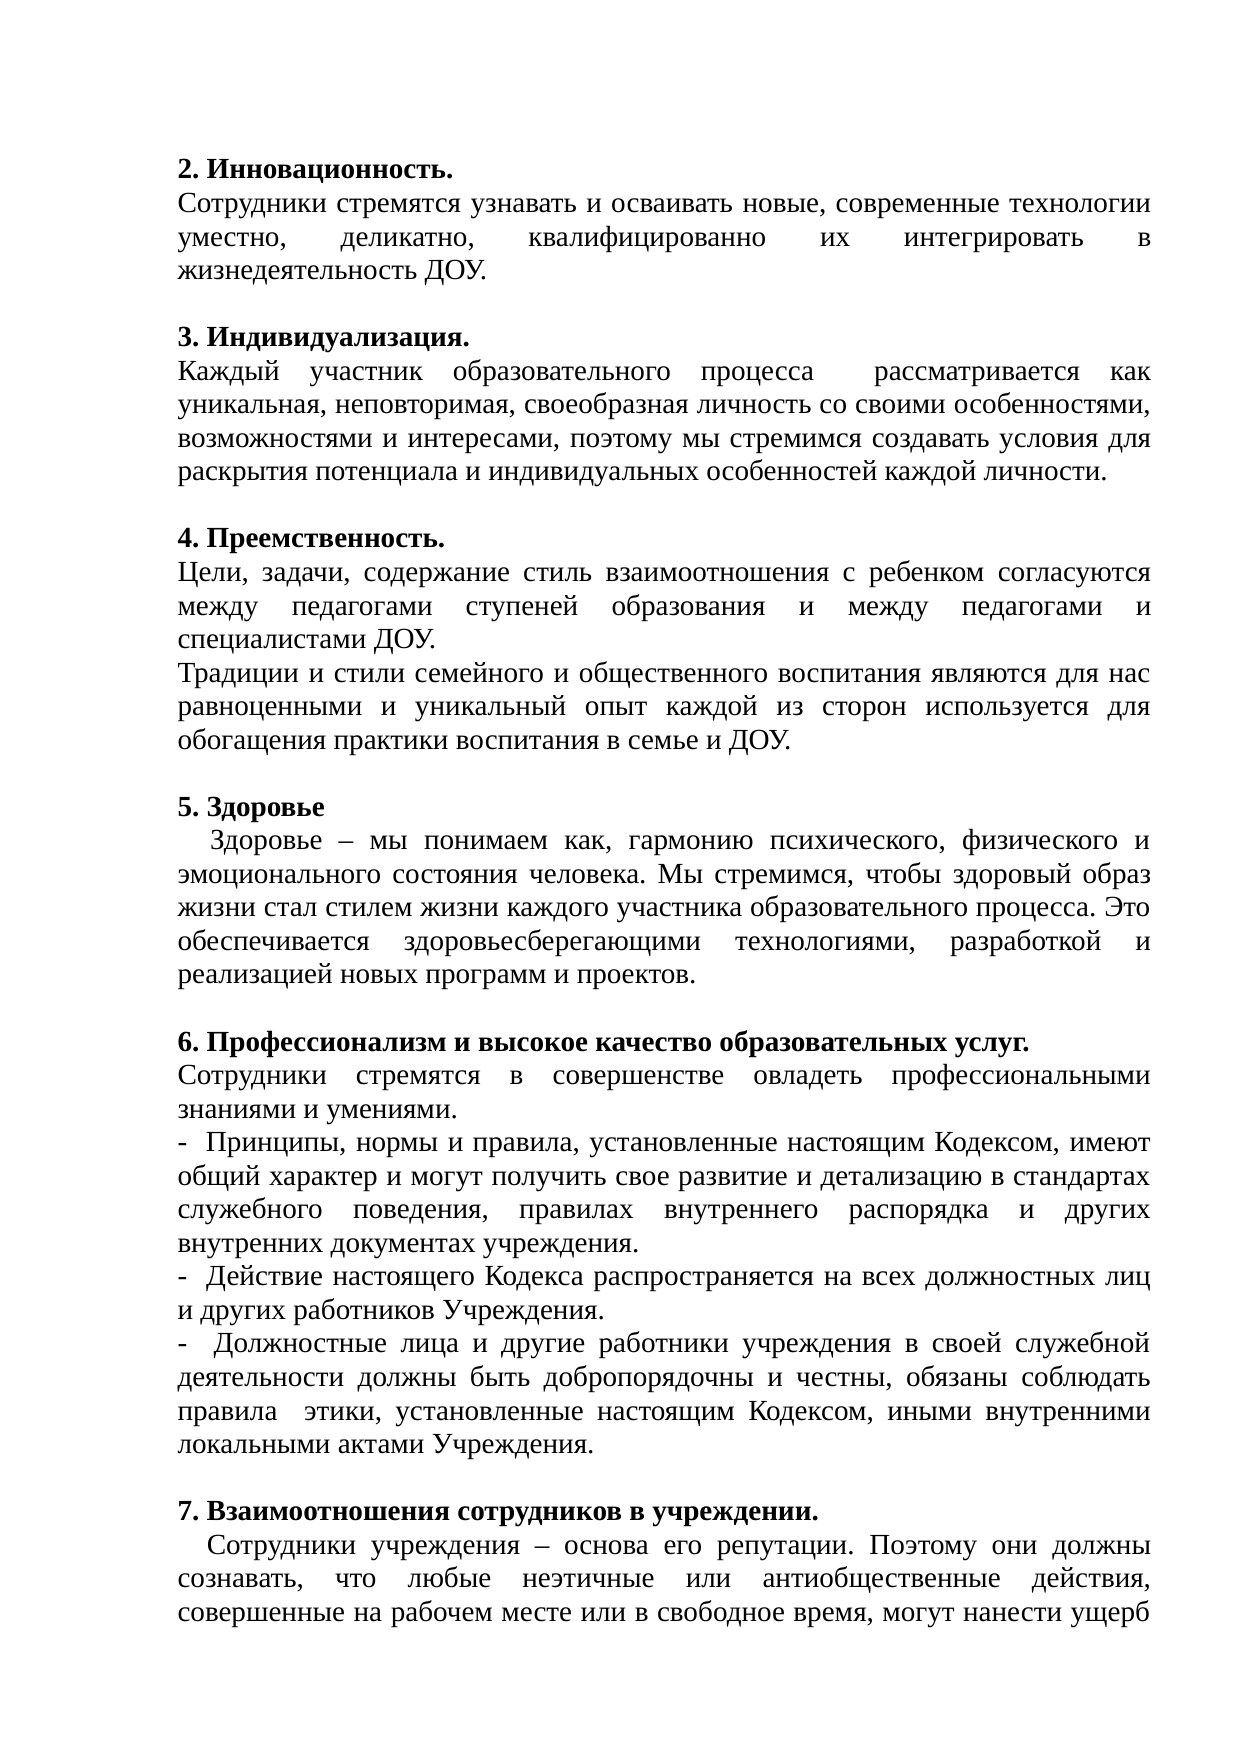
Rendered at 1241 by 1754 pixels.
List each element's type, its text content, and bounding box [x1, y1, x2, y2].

text Цели, задачи, содержание стиль взаимоотношения с ребенком согласуются между педагогами ступеней образования и между педагогами и специалистами ДОУ. [177, 554, 1152, 655]
text Традиции и стили семейного и общественного воспитания являются для нас равноценными и уникальный опыт каждой из сторон используется для обогащения практики воспитания в семье и ДОУ. [177, 655, 1152, 755]
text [177, 1527, 1152, 1627]
text Каждый участник образовательного процесса рассматривается как уникальная, неповторимая, своеобразная личность со своими особенностями, возможностями и интересами, поэтому мы стремимся создавать условия для раскрытия потенциала и индивидуальных особенностей каждой личности. [177, 353, 1152, 487]
text 5. Здоровье [177, 789, 1152, 822]
text 3. Индивидуализация. [177, 319, 1152, 353]
text 7. Взаимоотношения сотрудников в учреждении. [177, 1493, 1152, 1527]
text 6. Профессионализм и высокое качество образовательных услуг. [177, 1024, 1152, 1057]
text 4. Преемственность. [177, 521, 1152, 554]
text 2. Инновационность. [177, 152, 1152, 185]
text Здоровье – мы понимаем как, гармонию психического, физического и эмоционального состояния человека. Мы стремимся, чтобы здоровый образ жизни стал стилем жизни каждого участника образовательного процесса. Это обеспечивается здоровьесберегающими технологиями, разработкой и реализацией новых программ и проектов. [177, 822, 1152, 990]
text - Должностные лица и другие работники учреждения в своей служебной деятельности должны быть добропорядочны и честны, обязаны соблюдать правила этики, установленные настоящим Кодексом, иными внутренними локальными актами Учреждения. [177, 1326, 1152, 1460]
text - Принципы, нормы и правила, установленные настоящим Кодексом, имеют общий характер и могут получить свое развитие и детализацию в стандартах служебного поведения, правилах внутреннего распорядка и других внутренних документах учреждения. [177, 1124, 1152, 1258]
text Сотрудники стремятся узнавать и осваивать новые, современные технологии уместно, деликатно, квалифицированно их интегрировать в жизнедеятельность ДОУ. [177, 185, 1152, 286]
text - Действие настоящего Кодекса распространяется на всех должностных лиц и других работников Учреждения. [177, 1258, 1152, 1326]
text Сотрудники стремятся в совершенстве овладеть профессиональными знаниями и умениями. [177, 1057, 1152, 1124]
